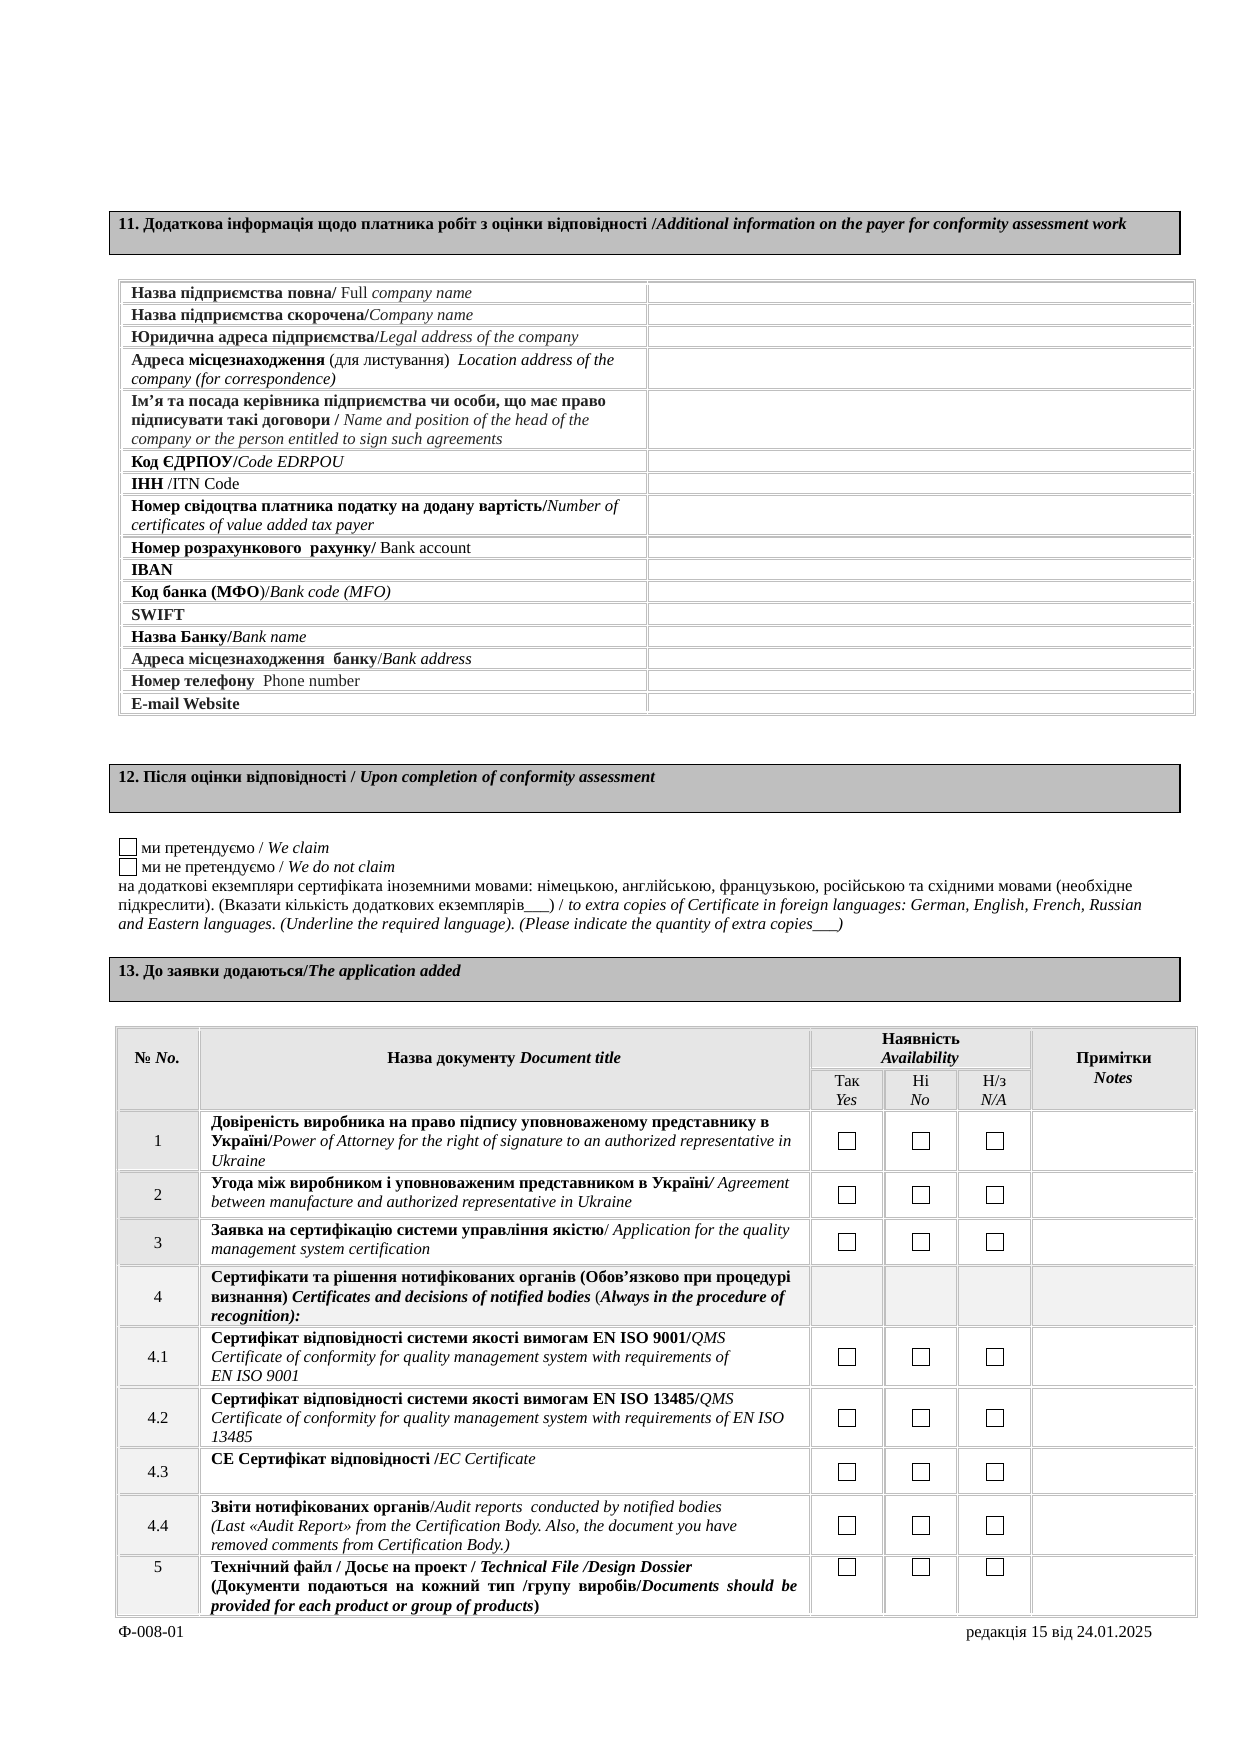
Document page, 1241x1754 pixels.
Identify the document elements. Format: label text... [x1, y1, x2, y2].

table_cell [1031, 1446, 1196, 1493]
table_cell [1031, 1264, 1196, 1325]
text 11. Додаткова інформація щодо платника робіт з оцінки відповідності /Additional information on the payer for conformity assessment work [110, 212, 1179, 230]
table_cell [649, 557, 1193, 579]
table_cell Назва підприємства скорочена/Company name [121, 302, 646, 324]
table_cell [959, 1112, 1030, 1169]
table_cell Ні No [886, 1071, 956, 1109]
table_cell Юридична адреса підприємства/Legal address of the company [120, 324, 648, 346]
table_cell 4.2 [116, 1385, 199, 1446]
table_cell Адреса місцезнаходження (для листування) Location address of the company (for correspondence) [120, 346, 648, 388]
table_cell [648, 601, 1194, 623]
table_cell [886, 1389, 956, 1446]
table_cell [812, 1449, 882, 1493]
table_cell [959, 1496, 1030, 1554]
table_cell [1033, 1217, 1195, 1264]
table_cell [959, 1389, 1030, 1446]
table_cell [649, 624, 1193, 646]
table_cell IBAN [121, 557, 646, 579]
table_cell [648, 346, 1194, 388]
table_cell [1031, 1385, 1196, 1446]
text на додаткові екземпляри сертифіката іноземними мовами: німецькою, англійською, французькою, російською та східними мовами (необхідне підкреслити). (Вказати кількість додаткових екземплярів___) / to extra copies of Certificate in foreign languages: German, English, French, Russian and Eastern languages. (Underline the required language). (Please indicate the quantity of extra copies___) [118, 876, 1171, 933]
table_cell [200, 1557, 810, 1614]
table_cell 5 [116, 1554, 199, 1614]
table_header Назва документу Document title [200, 1029, 810, 1109]
table_cell 4.4 [116, 1493, 199, 1554]
text 12. Після оцінки відповідності / Upon completion of conformity assessment [110, 765, 1179, 783]
table_cell Номер телефону Phone number [120, 668, 648, 690]
table_cell [886, 1267, 956, 1325]
table_cell Сертифікат відповідності системи якості вимогам EN ISO 13485/QMS Certificate of conformity for quality management system with requirements of EN ISO 13485 [201, 1389, 809, 1446]
table_cell [649, 388, 1193, 448]
table_cell [1031, 1493, 1196, 1554]
table_cell Так Yes [812, 1071, 882, 1109]
table_cell Угода між виробником і уповноваженим представником в Україні/ Agreement between manufacture and authorized representative in Ukraine [201, 1173, 809, 1217]
text ми претендуємо / We claim [118, 837, 1152, 857]
table_cell [812, 1173, 882, 1217]
table_cell 3 [118, 1217, 198, 1264]
table_cell [886, 1173, 956, 1217]
table_header [648, 283, 1193, 302]
table_cell 4 [116, 1264, 199, 1325]
table_cell [886, 1496, 956, 1554]
table_cell Сертифікат відповідності системи якості вимогам EN ISO 9001/QMS Certificate of conformity for quality management system with requirements of EN ISO 9001 [201, 1328, 809, 1385]
table_cell [886, 1328, 956, 1385]
table_cell [959, 1220, 1030, 1264]
table_cell [1031, 1109, 1196, 1169]
table_header Назва підприємства повна/ Full company name [120, 280, 648, 302]
text ми не претендуємо / We do not claim [118, 857, 1152, 876]
table_cell 2 [118, 1170, 198, 1217]
table_cell 4.1 [118, 1325, 198, 1385]
table_cell [886, 1220, 956, 1264]
table_cell [959, 1449, 1030, 1493]
table_cell [959, 1328, 1030, 1385]
table_cell [812, 1328, 882, 1385]
table_cell Номер розрахункового рахунку/ Bank account [120, 534, 648, 557]
table_cell Довіреність виробника на право підпису уповноваженому представнику в Україні/Power of Attorney for the right of signature to an authorized representative in Ukraine [201, 1112, 809, 1169]
table_cell [959, 1173, 1030, 1217]
table_cell [648, 448, 1194, 471]
text 13. До заявки додаються/The application added [110, 958, 1179, 976]
table_header Наявність Availability [810, 1029, 1031, 1067]
table_cell [648, 668, 1194, 690]
table_cell [1031, 1554, 1196, 1614]
table_cell [648, 493, 1194, 534]
table_cell [886, 1449, 956, 1493]
table_header Примітки Notes [1031, 1029, 1195, 1109]
table_cell ІНН /ITN Code [121, 471, 646, 493]
table_cell [812, 1220, 882, 1264]
table_cell Код банка (МФО)/Bank code (МFO) [120, 579, 648, 601]
table_cell [812, 1389, 882, 1446]
table_cell Н/з N/A [959, 1071, 1030, 1109]
table_cell [1033, 1170, 1195, 1217]
table_cell Номер свідоцтва платника податку на додану вартість/Number of certificates of value added tax payer [120, 493, 648, 534]
table_cell [812, 1112, 882, 1169]
table_cell [1033, 1325, 1195, 1385]
table_cell Заявка на сертифікацію системи управління якістю/ Application for the quality management system certification [201, 1220, 809, 1264]
table_cell [648, 534, 1194, 557]
table_cell [884, 1557, 957, 1614]
table_cell Звіти нотифікованих органів/Audit reports conducted by notified bodies (Last «Audit Report» from the Certification Body. Also, the document you have removed comments from Certification Body.) [201, 1496, 809, 1554]
table_cell Адреса місцезнаходження банку/Bank address [121, 646, 646, 668]
table_cell [812, 1496, 882, 1554]
table_cell [649, 302, 1193, 324]
table_cell SWIFT [120, 601, 648, 623]
table_cell [812, 1267, 882, 1325]
table_cell Сертифікати та рішення нотифікованих органів (Обов’язково при процедурі визнання) Certificates and decisions of notified bodies (Always in the procedure of recognition): [201, 1267, 809, 1325]
table_cell Назва Банку/Bank name [121, 624, 646, 646]
table_cell [810, 1554, 884, 1614]
table_cell [648, 690, 1194, 713]
table_cell [648, 579, 1194, 601]
table_cell [649, 646, 1193, 668]
table_cell Ім’я та посада керівника підприємства чи особи, що має право підписувати такі договори / Name and position of the head of the company or the person entitled to sign such agreements [121, 388, 646, 448]
table_cell Код ЄДРПОУ/Code EDRPOU [120, 448, 648, 471]
table_cell [957, 1557, 1031, 1614]
table_header № No. [118, 1029, 199, 1109]
table_cell 1 [116, 1109, 199, 1169]
table_cell [959, 1267, 1030, 1325]
table_cell [648, 324, 1194, 346]
table_cell [649, 471, 1193, 493]
table_cell E-mail Website [120, 690, 648, 713]
table_cell СЕ Сертифікат відповідності /EC Certificate [201, 1449, 809, 1493]
table_cell 4.3 [116, 1446, 199, 1493]
table_cell [886, 1112, 956, 1169]
